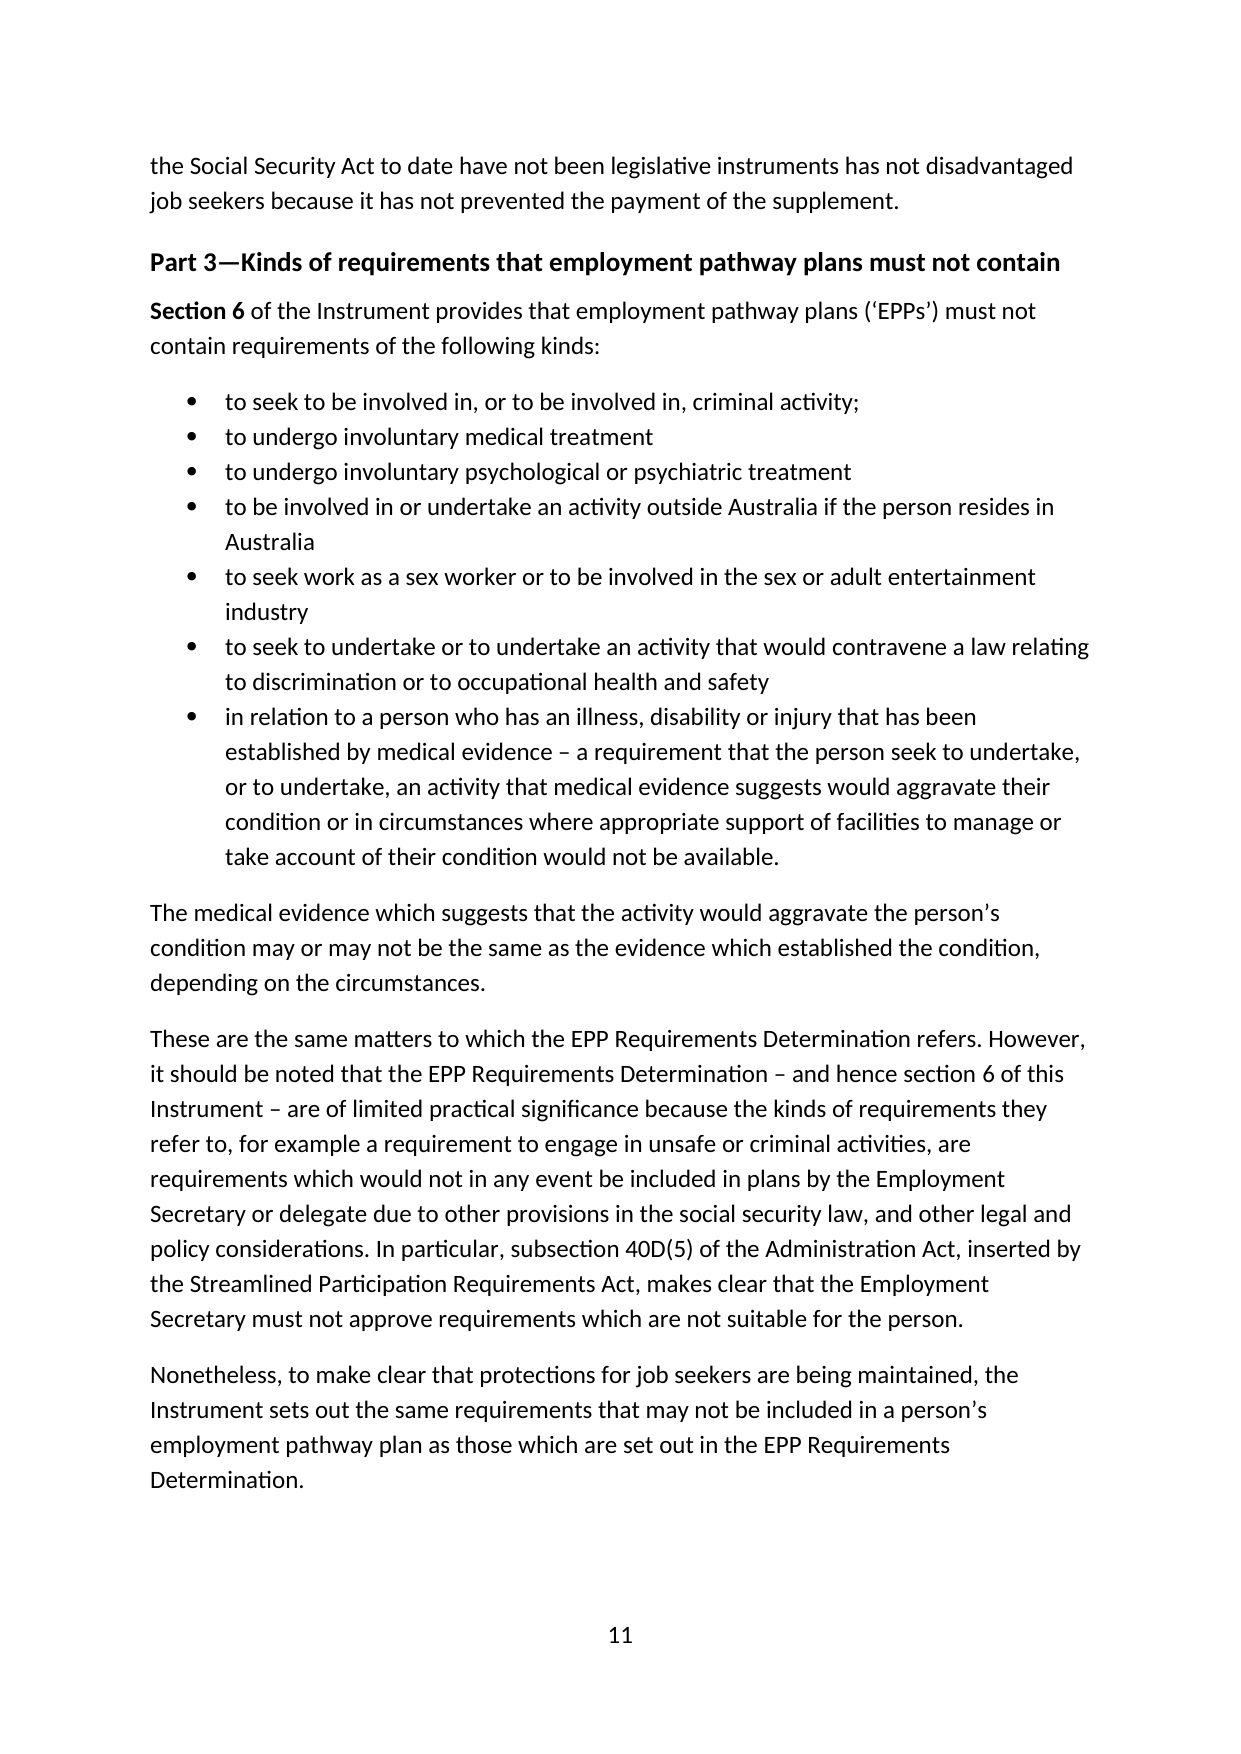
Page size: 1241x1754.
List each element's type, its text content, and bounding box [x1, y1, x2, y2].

list to undergo involuntary psychological or psychiatric treatment [187, 456, 1090, 487]
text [150, 150, 1090, 216]
list to undergo involuntary medical treatment [187, 421, 1090, 452]
list to be involved in or undertake an activity outside Australia if the person resides in Australia [187, 491, 1090, 557]
list to seek to undertake or to undertake an activity that would contravene a law relating to discrimination or to occupational health and safety [187, 631, 1090, 697]
list in relation to a person who has an illness, disability or injury that has been established by medical evidence – a requirement that the person seek to undertake, or to undertake, an activity that medical evidence suggests would aggravate their condition or in circumstances where appropriate support of facilities to manage or take account of their condition would not be available. [187, 701, 1090, 872]
text The medical evidence which suggests that the activity would aggravate the person’s condition may or may not be the same as the evidence which established the condition, depending on the circumstances. [150, 897, 1090, 998]
list to seek to be involved in, or to be involved in, criminal activity; [187, 386, 1090, 417]
text Section 6 of the Instrument provides that employment pathway plans (‘EPPs’) must not contain requirements of the following kinds: [150, 295, 1090, 361]
subtitle Part 3—Kinds of requirements that employment pathway plans must not contain [150, 245, 1090, 278]
text These are the same matters to which the EPP Requirements Determination refers. However, it should be noted that the EPP Requirements Determination – and hence section 6 of this Instrument – are of limited practical significance because the kinds of requirements they refer to, for example a requirement to engage in unsafe or criminal activities, are requirements which would not in any event be included in plans by the Employment Secretary or delegate due to other provisions in the social security law, and other legal and policy considerations. In particular, subsection 40D(5) of the Administration Act, inserted by the Streamlined Participation Requirements Act, makes clear that the Employment Secretary must not approve requirements which are not suitable for the person. [150, 1023, 1090, 1333]
text Nonetheless, to make clear that protections for job seekers are being maintained, the Instrument sets out the same requirements that may not be included in a person’s employment pathway plan as those which are set out in the EPP Requirements Determination. [150, 1359, 1090, 1494]
list to seek work as a sex worker or to be involved in the sex or adult entertainment industry [187, 561, 1090, 627]
